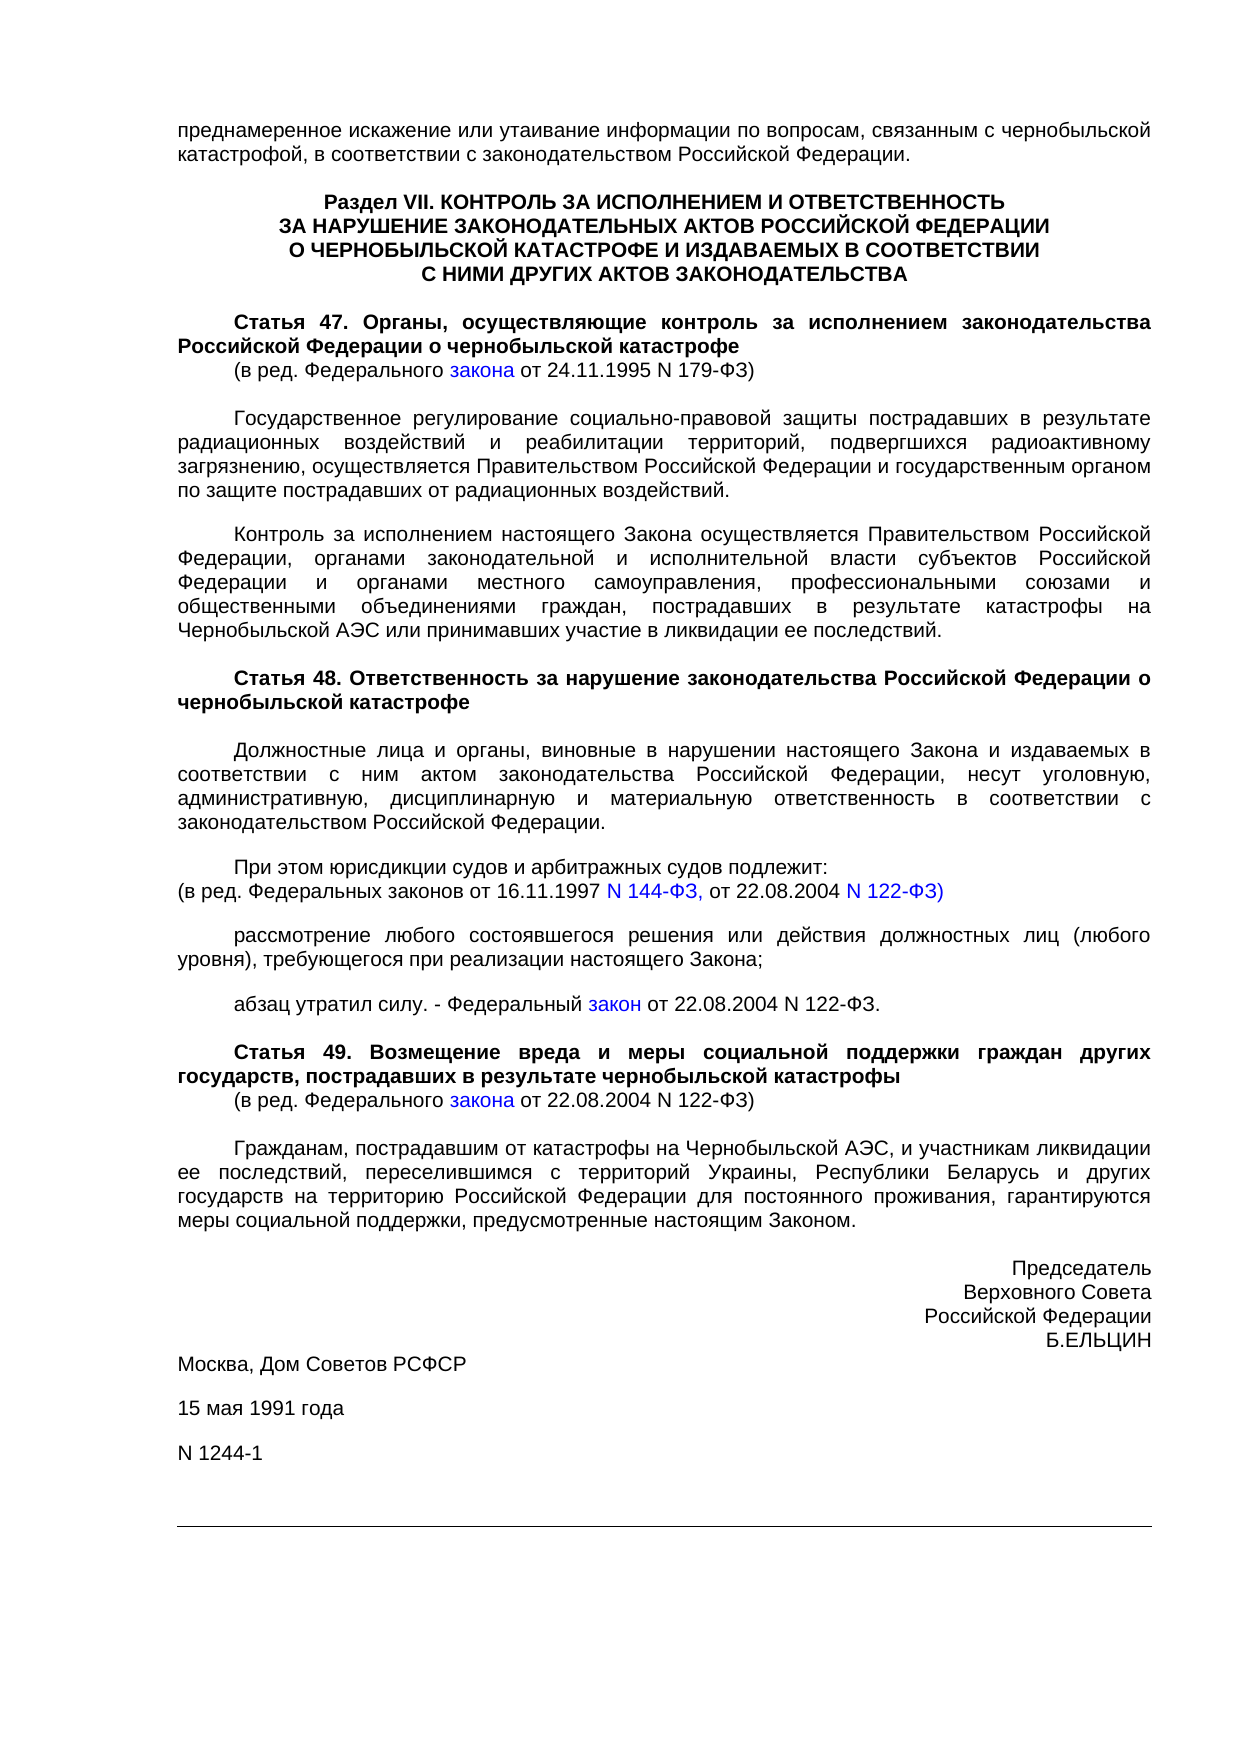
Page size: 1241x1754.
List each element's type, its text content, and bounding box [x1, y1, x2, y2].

title С НИМИ ДРУГИХ АКТОВ ЗАКОНОДАТЕЛЬСТВА [177, 262, 1152, 286]
text Верховного Совета [177, 1279, 1152, 1303]
title Статья 47. Органы, осуществляющие контроль за исполнением законодательства Российской Федерации о чернобыльской катастрофе [177, 310, 1152, 358]
text Российской Федерации [177, 1303, 1152, 1327]
title ЗА НАРУШЕНИЕ ЗАКОНОДАТЕЛЬНЫХ АКТОВ РОССИЙСКОЙ ФЕДЕРАЦИИ [177, 214, 1152, 238]
text При этом юрисдикции судов и арбитражных судов подлежит: [177, 854, 1152, 878]
text Председатель [177, 1256, 1152, 1279]
text Государственное регулирование социально-правовой защиты пострадавших в результате радиационных воздействий и реабилитации территорий, подвергшихся радиоактивному загрязнению, осуществляется Правительством Российской Федерации и государственным органом по защите пострадавших от радиационных воздействий. [177, 406, 1152, 501]
title Статья 48. Ответственность за нарушение законодательства Российской Федерации о чернобыльской катастрофе [177, 666, 1152, 714]
text (в ред. Федерального закона от 22.08.2004 N 122-ФЗ) [177, 1088, 1152, 1112]
text (в ред. Федеральных законов от 16.11.1997 N 144-ФЗ, от 22.08.2004 N 122-ФЗ) [177, 878, 1152, 902]
text абзац утратил силу. - Федеральный закон от 22.08.2004 N 122-ФЗ. [177, 992, 1152, 1016]
text Гражданам, пострадавшим от катастрофы на Чернобыльской АЭС, и участникам ликвидации ее последствий, переселившимся с территорий Украины, Республики Беларусь и других государств на территорию Российской Федерации для постоянного проживания, гарантируются меры социальной поддержки, предусмотренные настоящим Законом. [177, 1136, 1152, 1232]
text Контроль за исполнением настоящего Закона осуществляется Правительством Российской Федерации, органами законодательной и исполнительной власти субъектов Российской Федерации и органами местного самоуправления, профессиональными союзами и общественными объединениями граждан, пострадавших в результате катастрофы на Чернобыльской АЭС или принимавших участие в ликвидации ее последствий. [177, 522, 1152, 642]
text Б.ЕЛЬЦИН [177, 1327, 1152, 1351]
text N 1244-1 [177, 1441, 1152, 1465]
text Должностные лица и органы, виновные в нарушении настоящего Закона и издаваемых в соответствии с ним актом законодательства Российской Федерации, несут уголовную, административную, дисциплинарную и материальную ответственность в соответствии с законодательством Российской Федерации. [177, 738, 1152, 834]
title Раздел VII. КОНТРОЛЬ ЗА ИСПОЛНЕНИЕМ И ОТВЕТСТВЕННОСТЬ [177, 190, 1152, 214]
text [177, 118, 1152, 166]
text (в ред. Федерального закона от 24.11.1995 N 179-ФЗ) [177, 358, 1152, 382]
text 15 мая 1991 года [177, 1396, 1152, 1420]
text Москва, Дом Советов РСФСР [177, 1351, 1152, 1375]
title О ЧЕРНОБЫЛЬСКОЙ КАТАСТРОФЕ И ИЗДАВАЕМЫХ В СООТВЕТСТВИИ [177, 238, 1152, 262]
title Статья 49. Возмещение вреда и меры социальной поддержки граждан других государств, пострадавших в результате чернобыльской катастрофы [177, 1040, 1152, 1088]
text рассмотрение любого состоявшегося решения или действия должностных лиц (любого уровня), требующегося при реализации настоящего Закона; [177, 923, 1152, 971]
